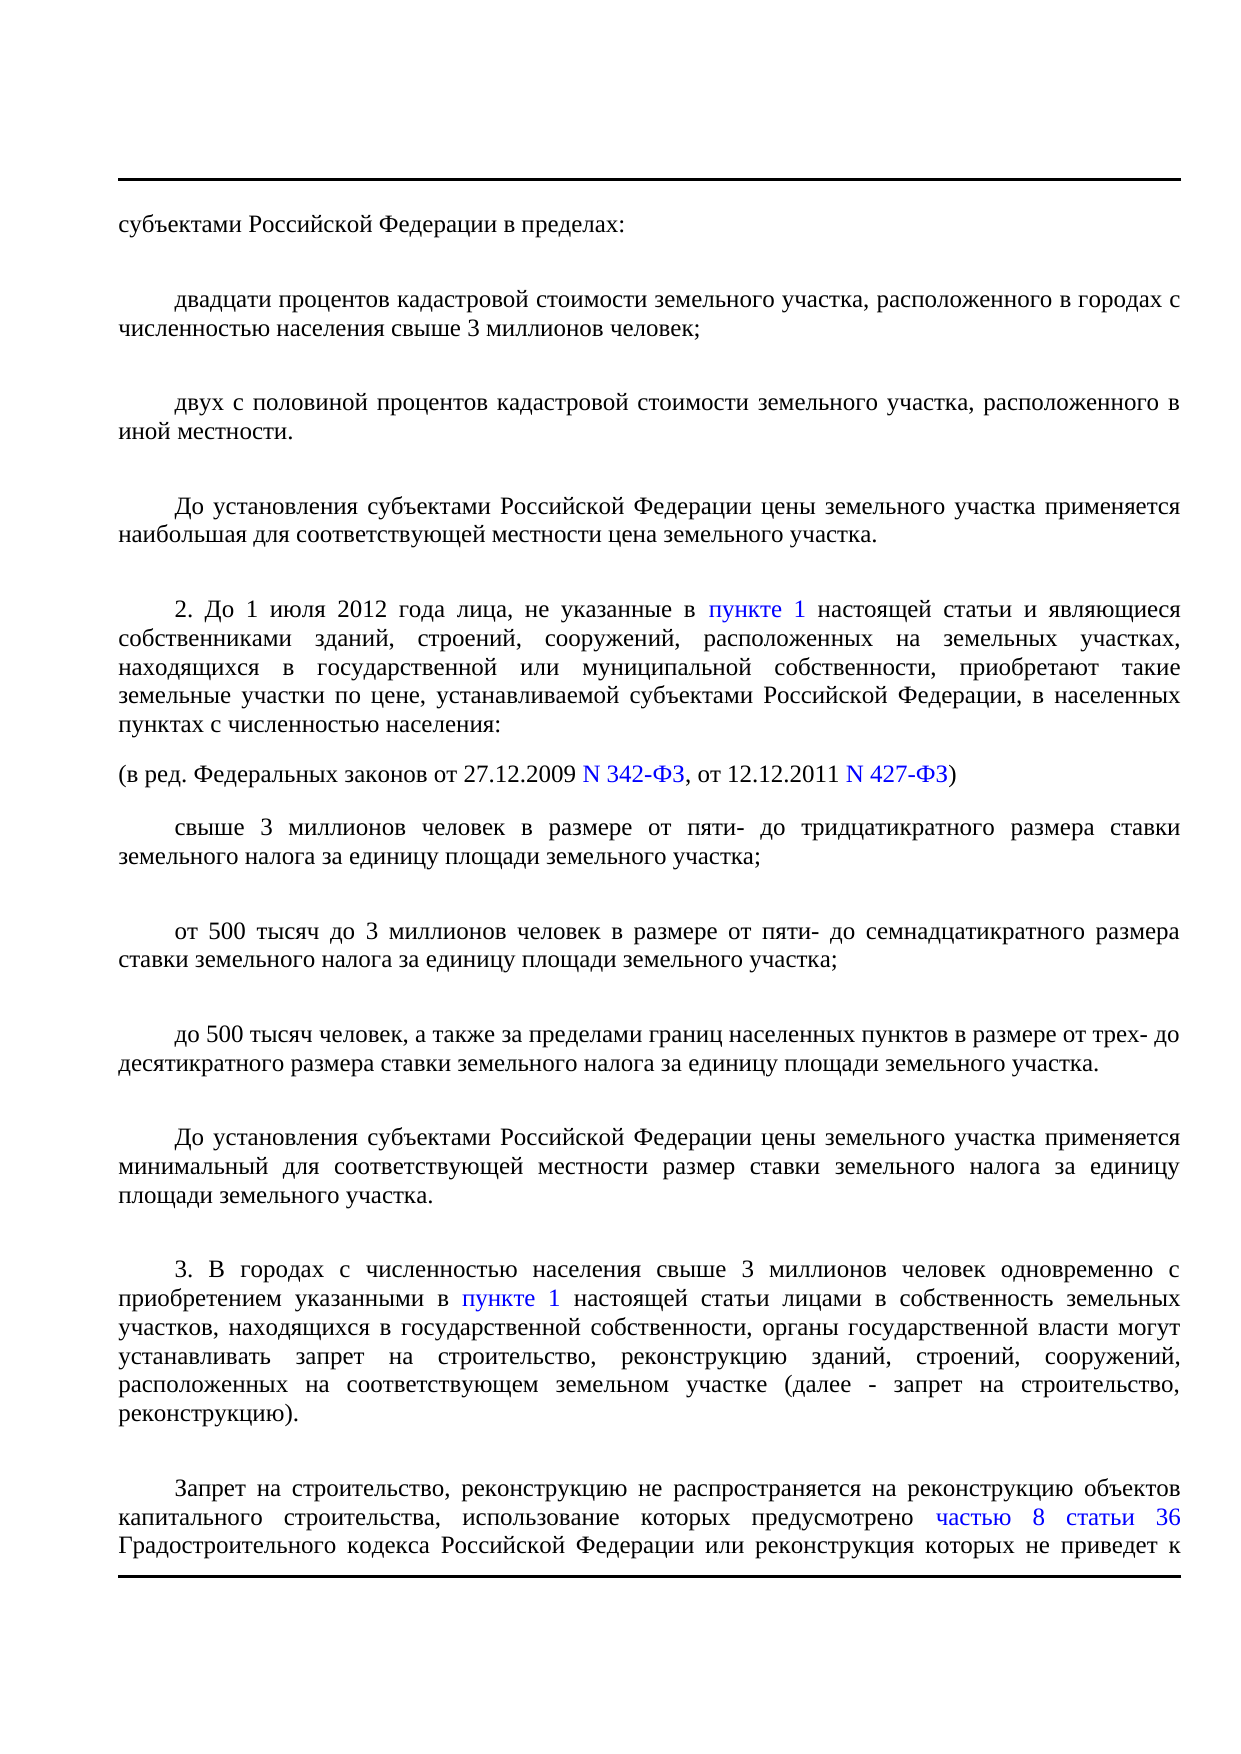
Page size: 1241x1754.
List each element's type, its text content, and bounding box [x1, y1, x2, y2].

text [118, 209, 1181, 238]
text до 500 тысяч человек, а также за пределами границ населенных пунктов в размере от трех- до десятикратного размера ставки земельного налога за единицу площади земельного участка. [118, 1019, 1181, 1077]
text До установления субъектами Российской Федерации цены земельного участка применяется наибольшая для соответствующей местности цена земельного участка. [118, 491, 1181, 548]
text 2. До 1 июля 2012 года лица, не указанные в пункте 1 настоящей статьи и являющиеся собственниками зданий, строений, сооружений, расположенных на земельных участках, находящихся в государственной или муниципальной собственности, приобретают такие земельные участки по цене, устанавливаемой субъектами Российской Федерации, в населенных пунктах с численностью населения: [118, 594, 1181, 738]
text двух с половиной процентов кадастровой стоимости земельного участка, расположенного в иной местности. [118, 387, 1181, 445]
text двадцати процентов кадастровой стоимости земельного участка, расположенного в городах с численностью населения свыше 3 миллионов человек; [118, 284, 1181, 342]
text свыше 3 миллионов человек в размере от пяти- до тридцатикратного размера ставки земельного налога за единицу площади земельного участка; [118, 812, 1181, 870]
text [118, 1473, 1181, 1559]
text (в ред. Федеральных законов от 27.12.2009 N 342-ФЗ, от 12.12.2011 N 427-ФЗ) [118, 759, 1181, 787]
text До установления субъектами Российской Федерации цены земельного участка применяется минимальный для соответствующей местности размер ставки земельного налога за единицу площади земельного участка. [118, 1122, 1181, 1209]
text 3. В городах с численностью населения свыше 3 миллионов человек одновременно с приобретением указанными в пункте 1 настоящей статьи лицами в собственность земельных участков, находящихся в государственной собственности, органы государственной власти могут устанавливать запрет на строительство, реконструкцию зданий, строений, сооружений, расположенных на соответствующем земельном участке (далее - запрет на строительство, реконструкцию). [118, 1254, 1181, 1427]
text от 500 тысяч до 3 миллионов человек в размере от пяти- до семнадцатикратного размера ставки земельного налога за единицу площади земельного участка; [118, 916, 1181, 973]
